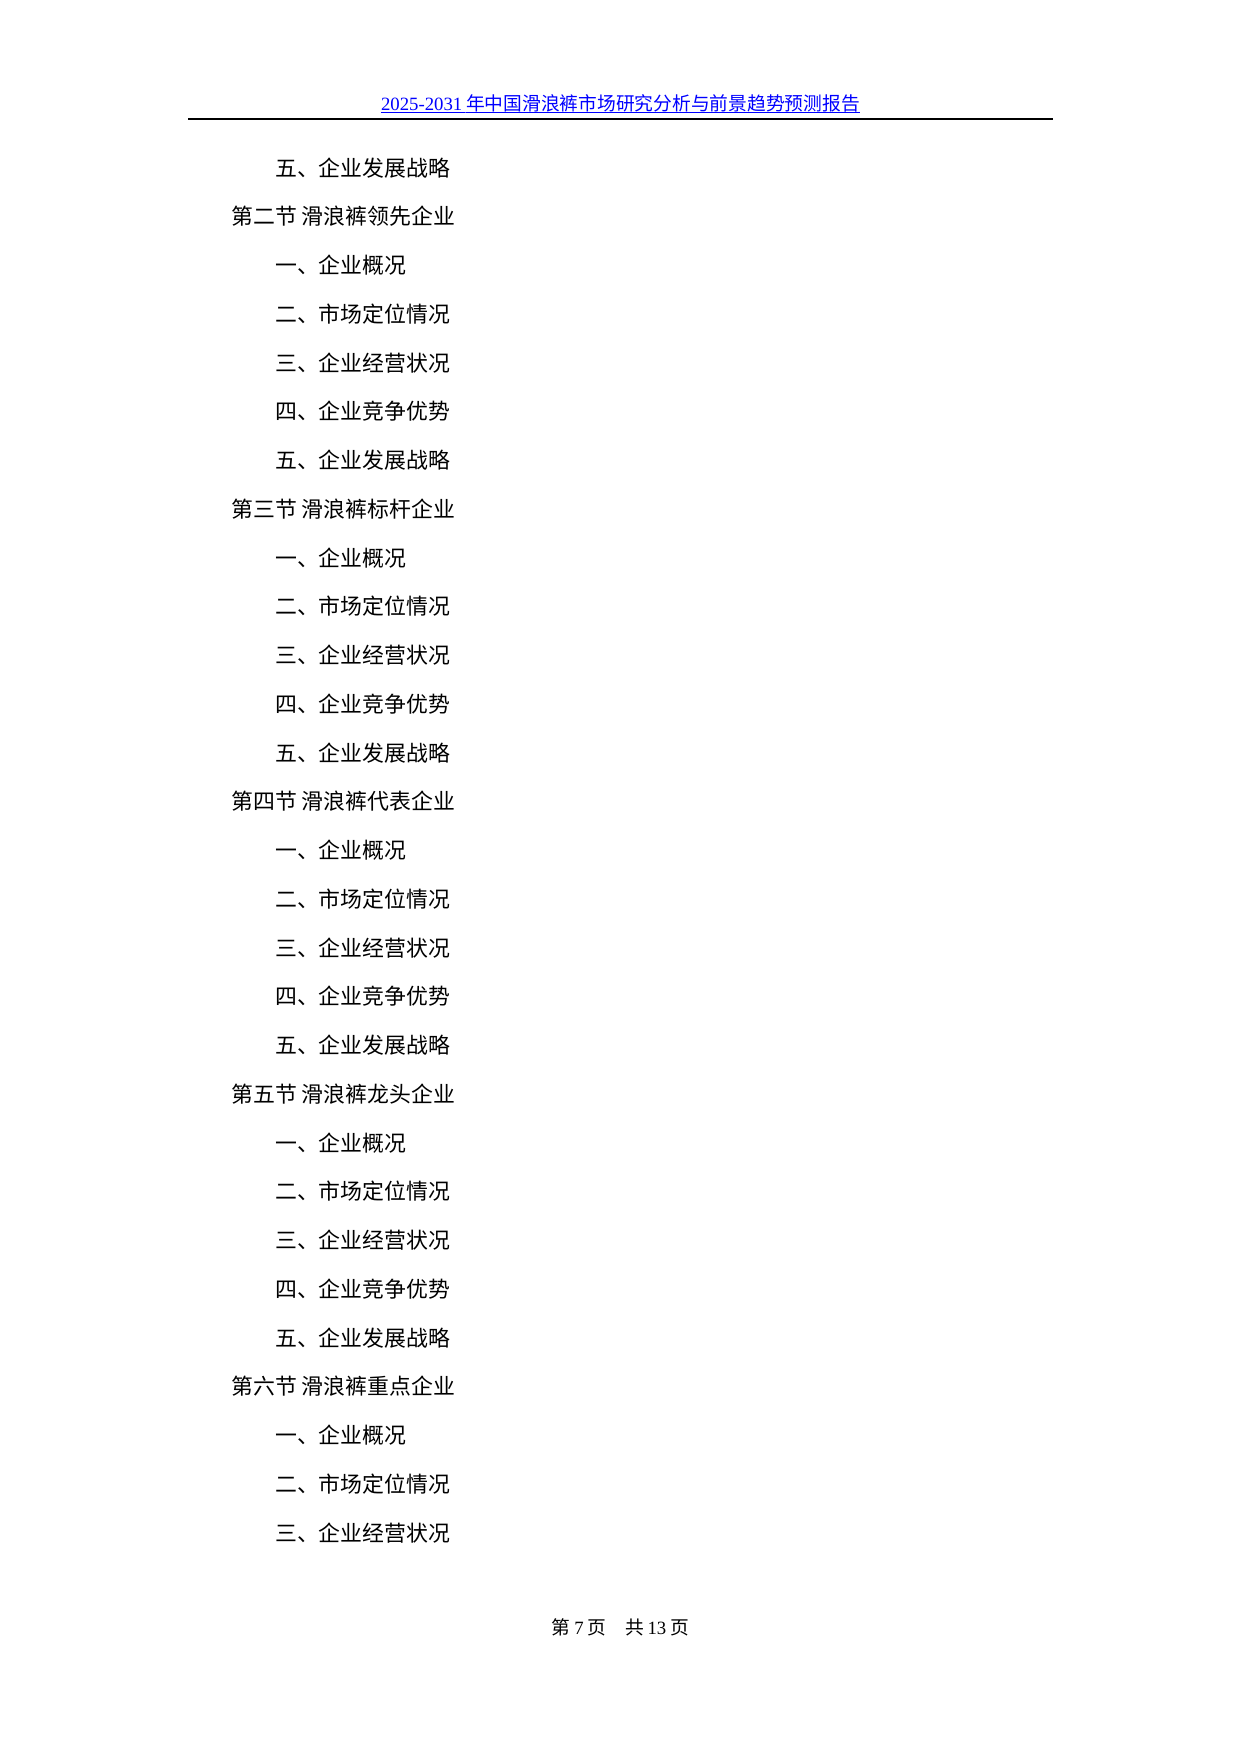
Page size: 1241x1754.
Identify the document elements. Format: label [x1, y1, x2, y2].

text [187, 150, 1053, 1548]
